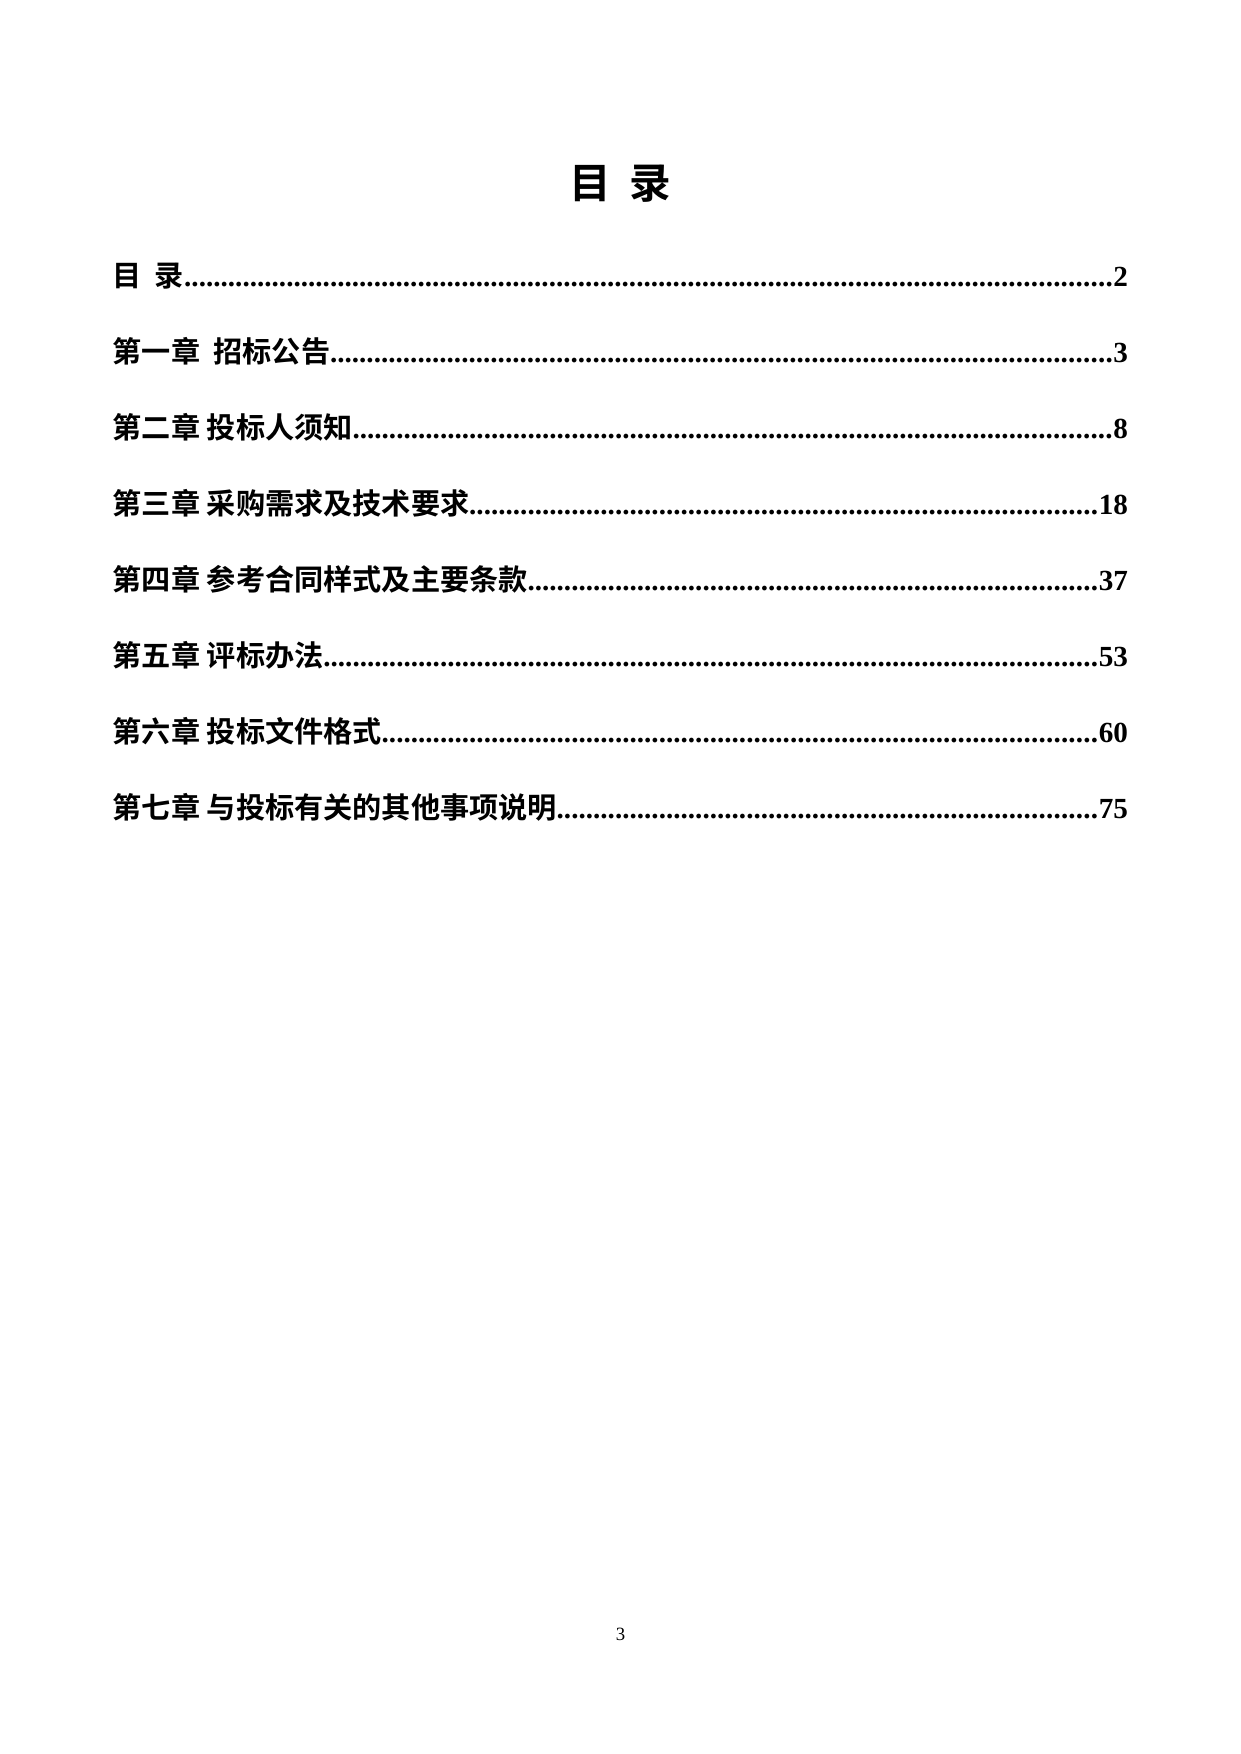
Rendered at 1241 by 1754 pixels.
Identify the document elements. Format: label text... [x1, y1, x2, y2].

text 第二章 投标人须知 8 [112, 405, 1128, 447]
text 第五章 评标办法 53 [112, 633, 1128, 675]
text 第一章 招标公告 3 [112, 329, 1128, 371]
text 目 录 2 [112, 253, 1128, 295]
text 第四章 参考合同样式及主要条款 37 [112, 557, 1128, 599]
text 第六章 投标文件格式 60 [112, 708, 1128, 751]
subtitle 目 录 [112, 150, 1128, 210]
text 第七章 与投标有关的其他事项说明 75 [112, 784, 1128, 827]
text 第三章 采购需求及技术要求 18 [112, 481, 1128, 523]
